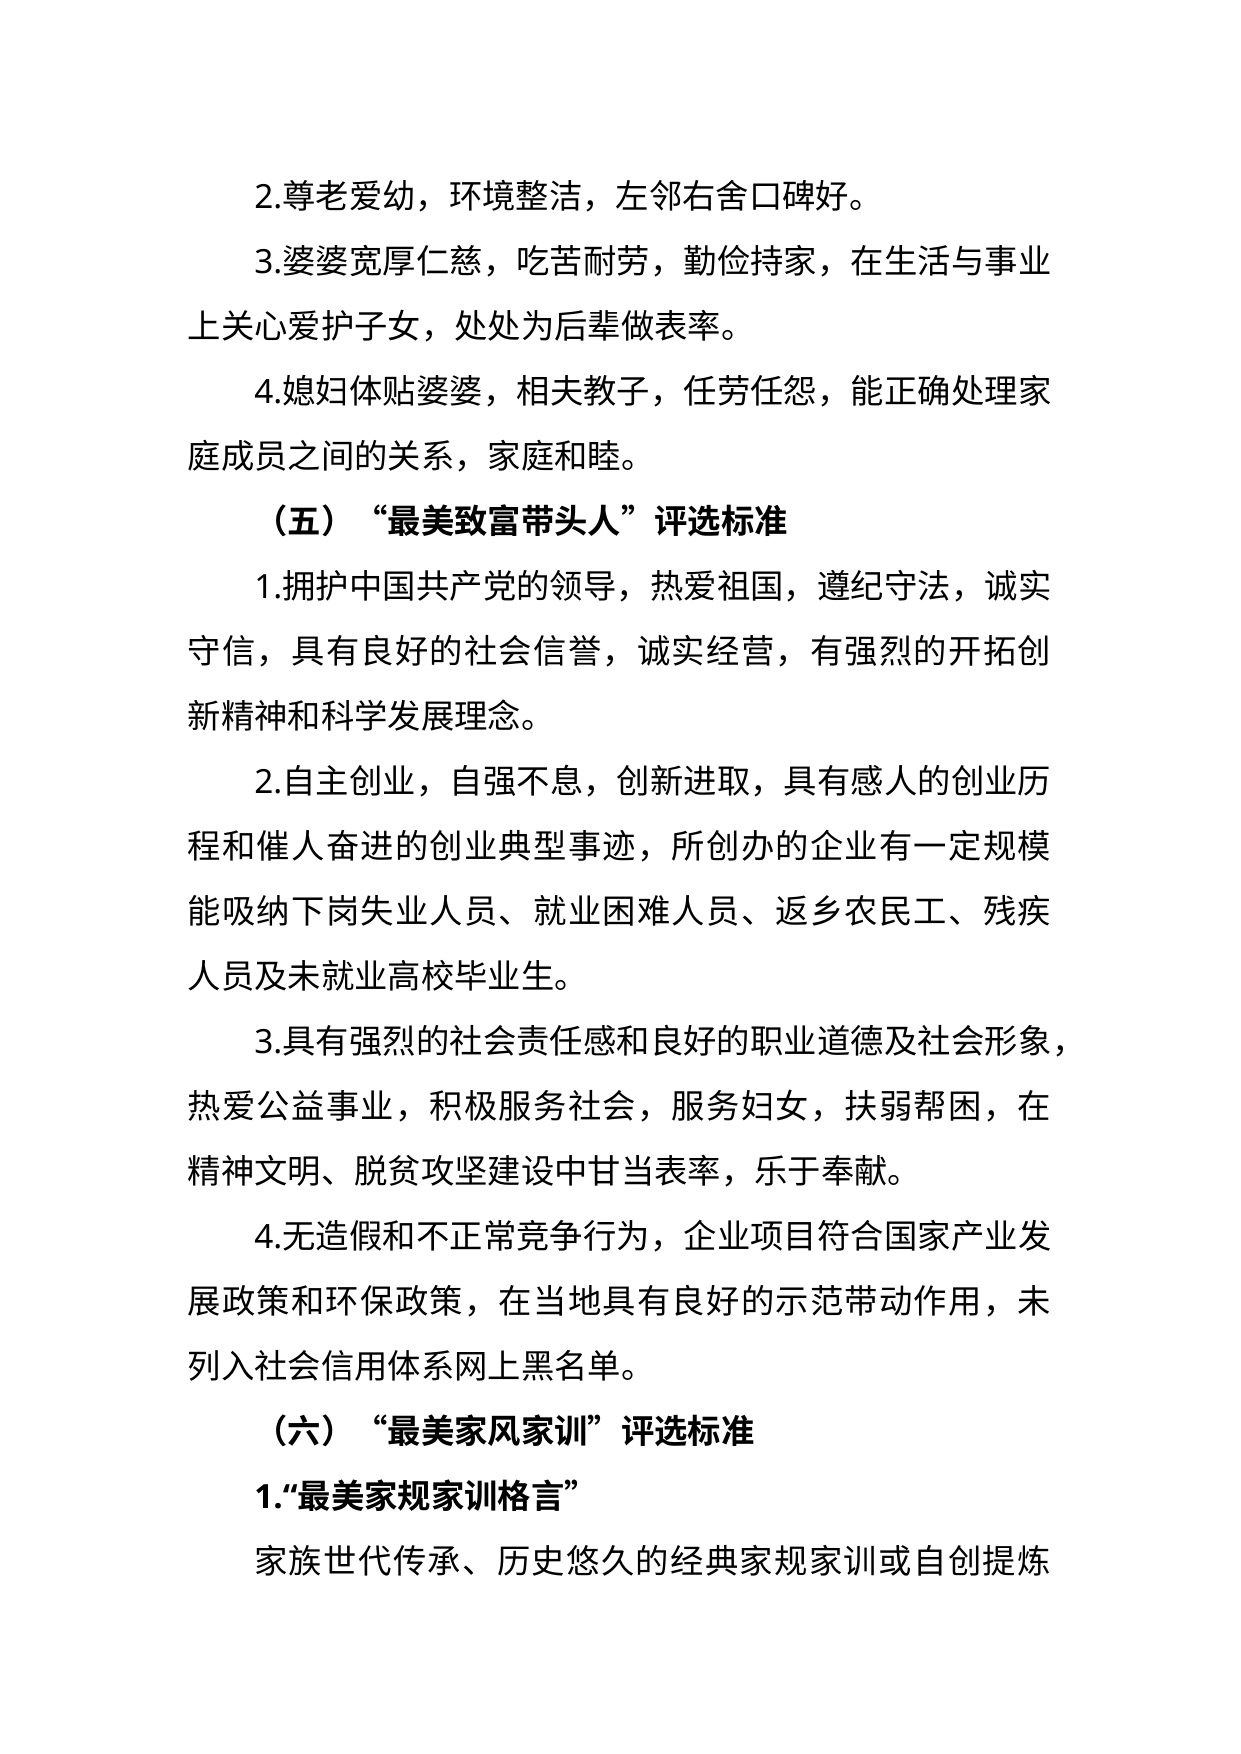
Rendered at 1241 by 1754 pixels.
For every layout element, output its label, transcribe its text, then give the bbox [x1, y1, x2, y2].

text 2.尊老爱幼，环境整洁，左邻右舍口碑好。 [187, 162, 1053, 227]
text （六）“最美家风家训”评选标准 [187, 1397, 1053, 1462]
text 1.拥护中国共产党的领导，热爱祖国，遵纪守法，诚实守信，具有良好的社会信誉，诚实经营，有强烈的开拓创新精神和科学发展理念。 [187, 552, 1053, 747]
text 2.自主创业，自强不息，创新进取，具有感人的创业历程和催人奋进的创业典型事迹，所创办的企业有一定规模，能吸纳下岗失业人员、就业困难人员、返乡农民工、残疾人员及未就业高校毕业生。 [187, 747, 1053, 1007]
text 4.媳妇体贴婆婆，相夫教子，任劳任怨，能正确处理家庭成员之间的关系，家庭和睦。 [187, 357, 1053, 487]
text 3.具有强烈的社会责任感和良好的职业道德及社会形象，热爱公益事业，积极服务社会，服务妇女，扶弱帮困，在精神文明、脱贫攻坚建设中甘当表率，乐于奉献。 [187, 1007, 1053, 1202]
text （五）“最美致富带头人”评选标准 [187, 487, 1053, 552]
text 1.“最美家规家训格言” [187, 1462, 1053, 1527]
text 3.婆婆宽厚仁慈，吃苦耐劳，勤俭持家，在生活与事业上关心爱护子女，处处为后辈做表率。 [187, 227, 1053, 357]
text 4.无造假和不正常竞争行为，企业项目符合国家产业发展政策和环保政策，在当地具有良好的示范带动作用，未列入社会信用体系网上黑名单。 [187, 1202, 1053, 1397]
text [187, 1527, 1053, 1592]
